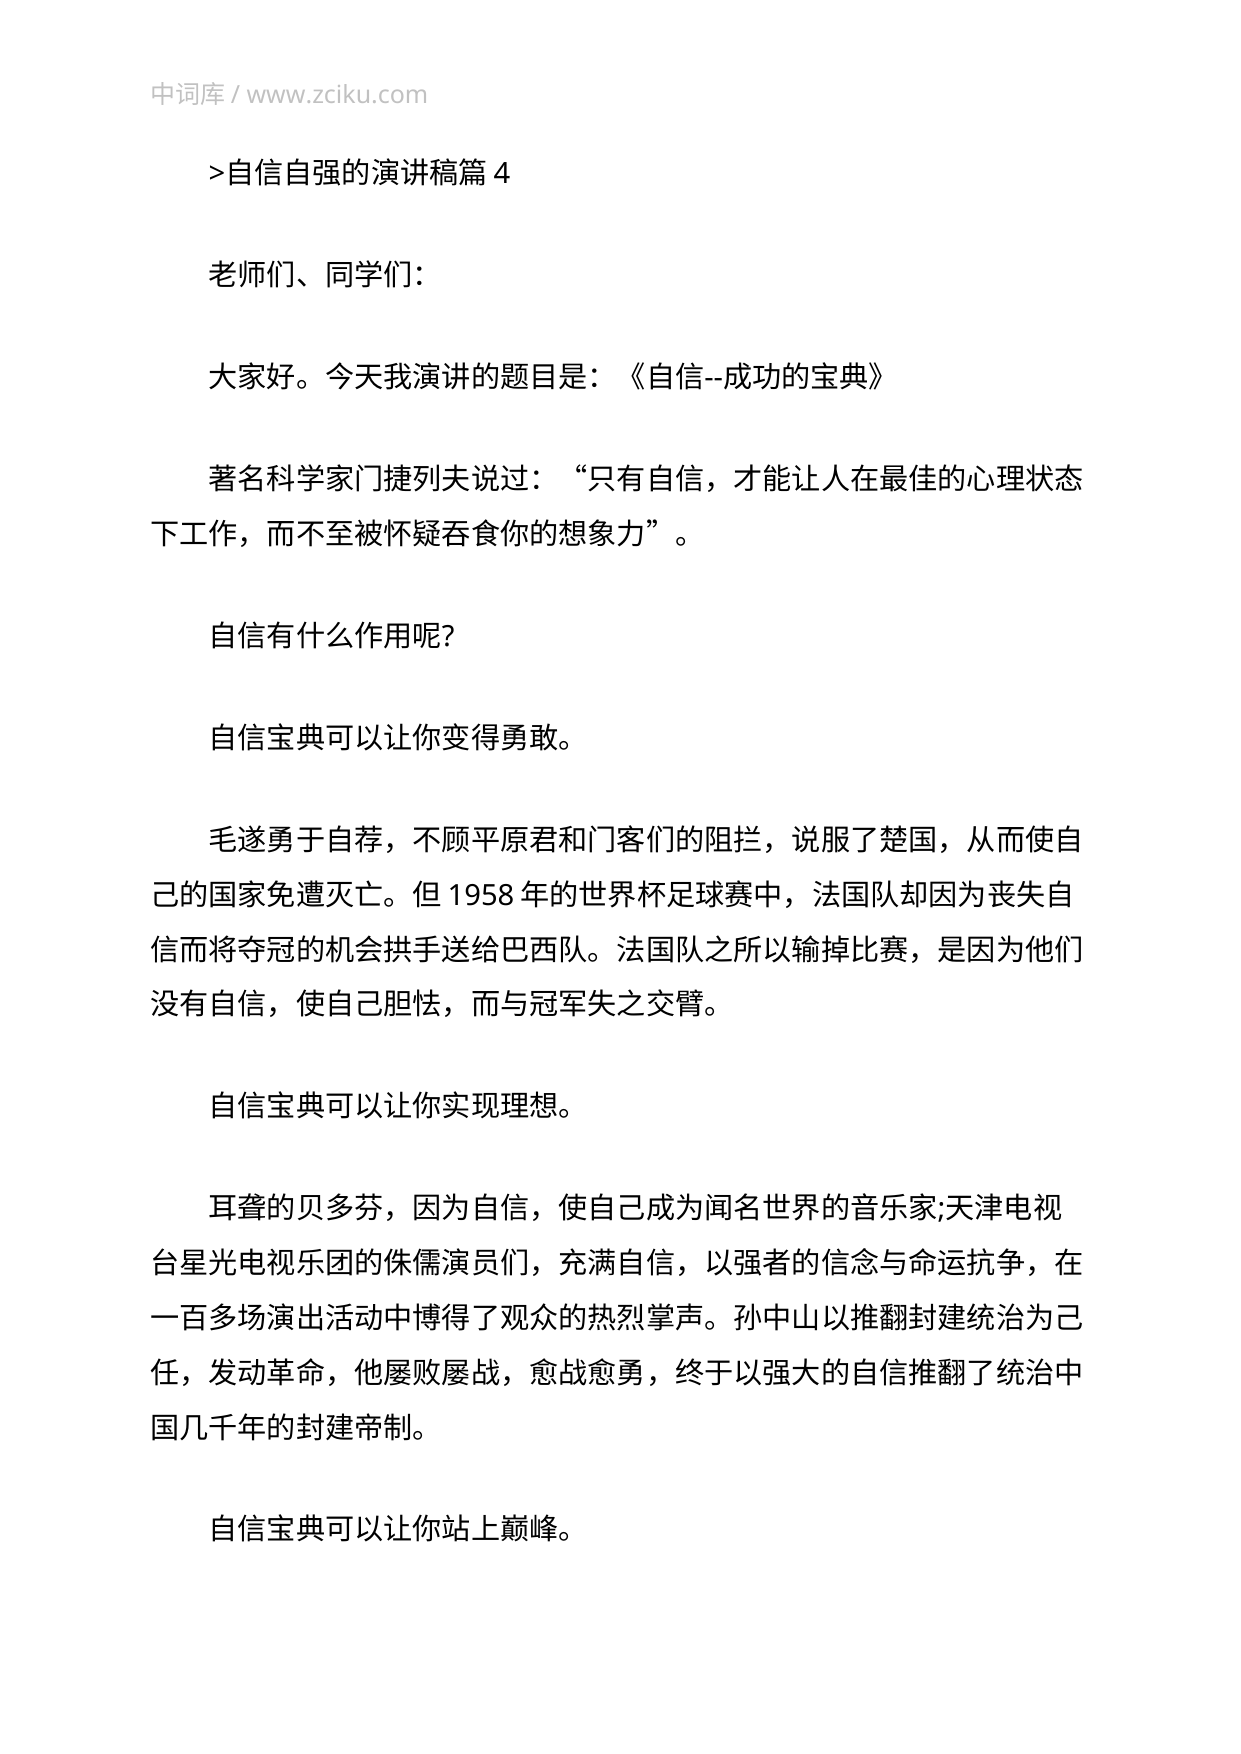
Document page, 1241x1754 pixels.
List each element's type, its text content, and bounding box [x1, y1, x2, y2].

text 自信宝典可以让你实现理想。 [150, 1083, 1090, 1125]
text 自信宝典可以让你变得勇敢。 [150, 714, 1090, 757]
text >自信自强的演讲稿篇4 [150, 150, 1090, 192]
text 老师们、同学们： [150, 252, 1090, 294]
text 大家好。今天我演讲的题目是：《自信--成功的宝典》 [150, 354, 1090, 396]
text 自信宝典可以让你站上巅峰。 [150, 1506, 1090, 1548]
text 著名科学家门捷列夫说过：“只有自信，才能让人在最佳的心理状态下工作，而不至被怀疑吞食你的想象力”。 [150, 456, 1090, 553]
text 毛遂勇于自荐，不顾平原君和门客们的阻拦，说服了楚国，从而使自己的国家免遭灭亡。但1958年的世界杯足球赛中，法国队却因为丧失自信而将夺冠的机会拱手送给巴西队。法国队之所以输掉比赛，是因为他们没有自信，使自己胆怯，而与冠军失之交臂。 [150, 816, 1090, 1023]
text 耳聋的贝多芬，因为自信，使自己成为闻名世界的音乐家;天津电视台星光电视乐团的侏儒演员们，充满自信，以强者的信念与命运抗争，在一百多场演出活动中博得了观众的热烈掌声。孙中山以推翻封建统治为己任，发动革命，他屡败屡战，愈战愈勇，终于以强大的自信推翻了统治中国几千年的封建帝制。 [150, 1184, 1090, 1446]
text 自信有什么作用呢? [150, 612, 1090, 655]
